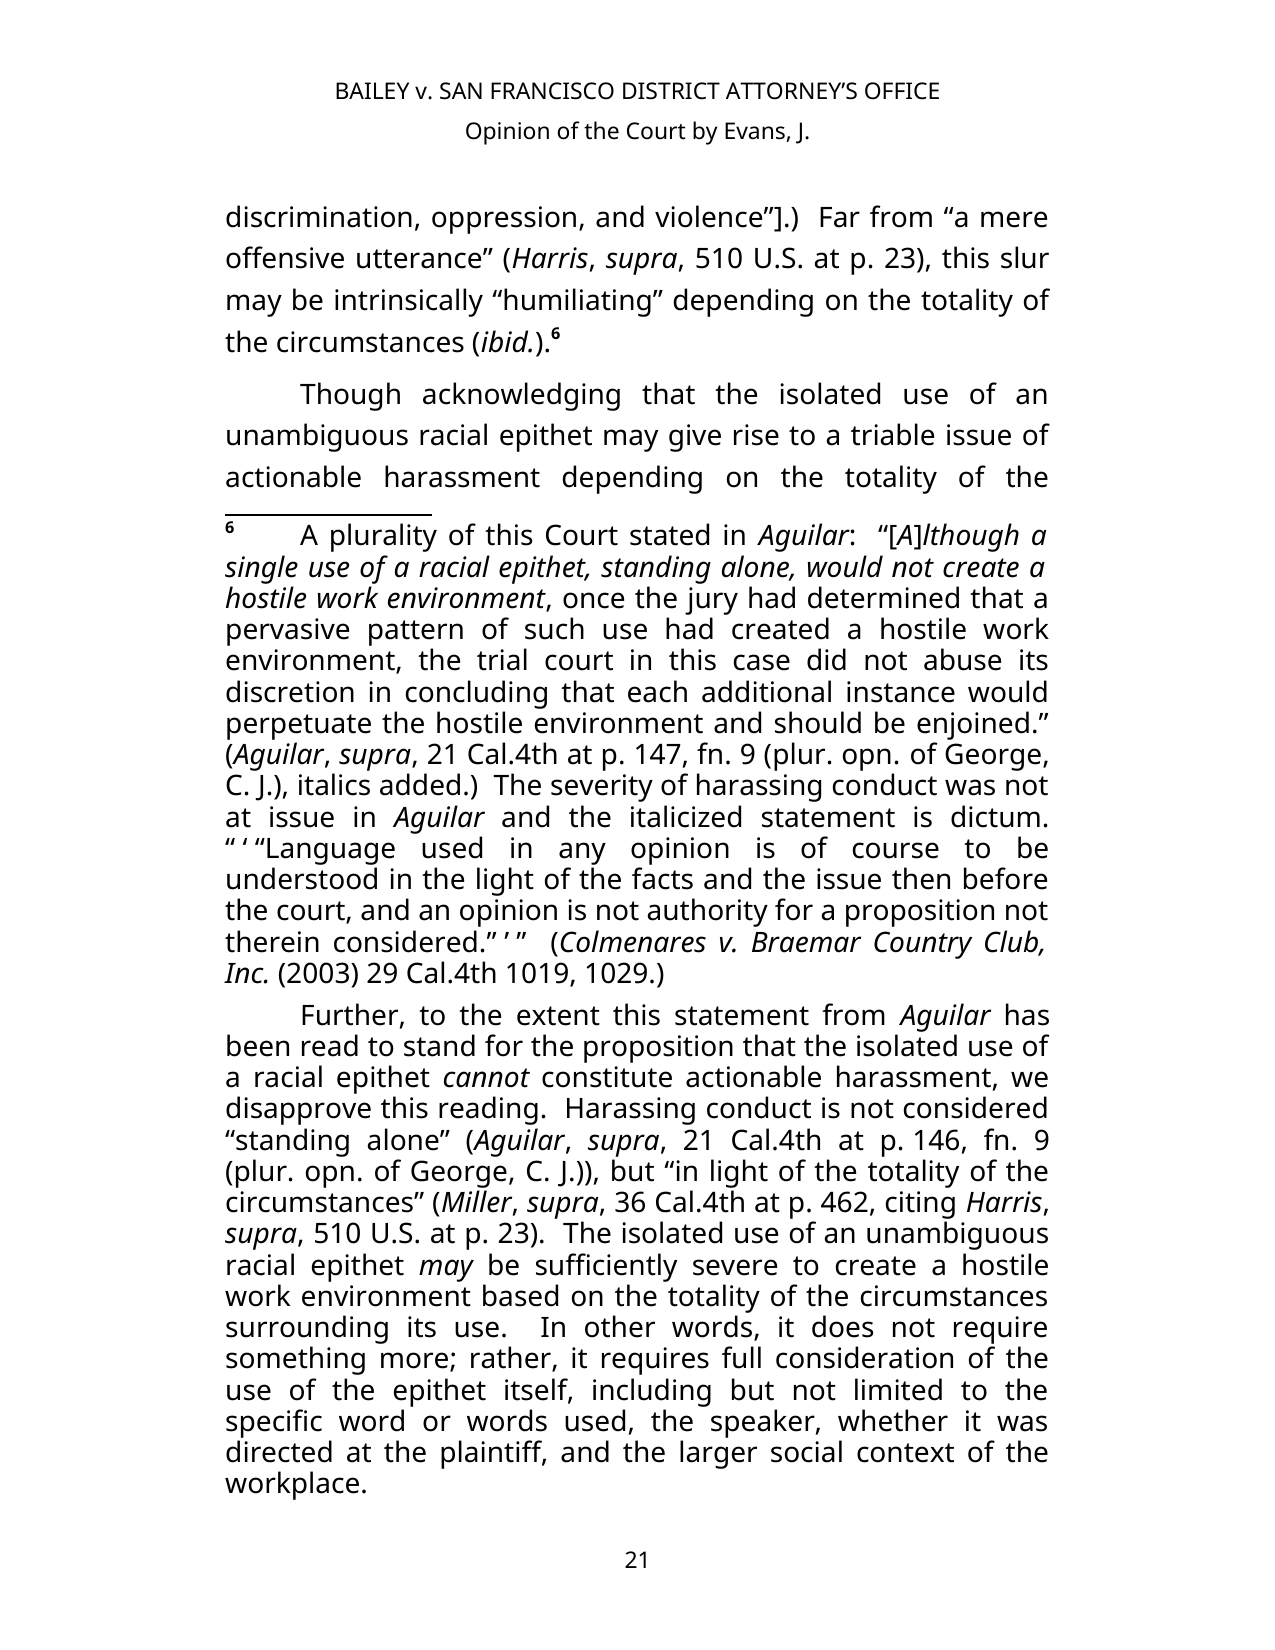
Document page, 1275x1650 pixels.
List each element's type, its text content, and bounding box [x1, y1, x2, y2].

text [225, 194, 1050, 360]
text Though acknowledging that the isolated use of an unambiguous racial epithet may give rise to a triable issue of actionable harassment depending on the totality of the circumstances, the Court of Appeal went on to draw a distinction between the use of such language by a supervisor and the use of such language by a coworker. (Bailey, supra, A153520.) The Court of Appeal placed great emphasis on this distinction, treating the status of the speaker as dispositive on this record and faulting Bailey for failing to cite any authority holding that use of a racial epithet by a coworker created a hostile work environment. (Ibid.) This is where we part ways with the Court of Appeal. The cases cited above concerning isolated uses of unambiguous racial epithets have involved supervisors. Harassment claims are inherently fact specific, however, and the sufficiency of allegations involving a supervisor does not itself establish the insufficiency of allegations involving a coworker. Nor does our FEHA precedent — which emphasizes the need to consider the totality of the circumstances when assessing the severity of harassment (Miller, supra, 36 Cal.4th at p. 462) — support a rule based on this distinction. (See also Oncale, supra, 523 U.S. at p. 81 [“the objective severity of harassment should be judged from the perspective of a reasonable person in the plaintiff’s position, considering ‘all the circumstances’ ”].) As the high court has noted, “[t]he real social impact of workplace behavior often depends on a constellation of surrounding circumstances, expectations, and relationships which are not fully captured by a simple recitation of the words used or the physical acts performed.” (Id. at pp. 81–82.) [225, 371, 1050, 496]
